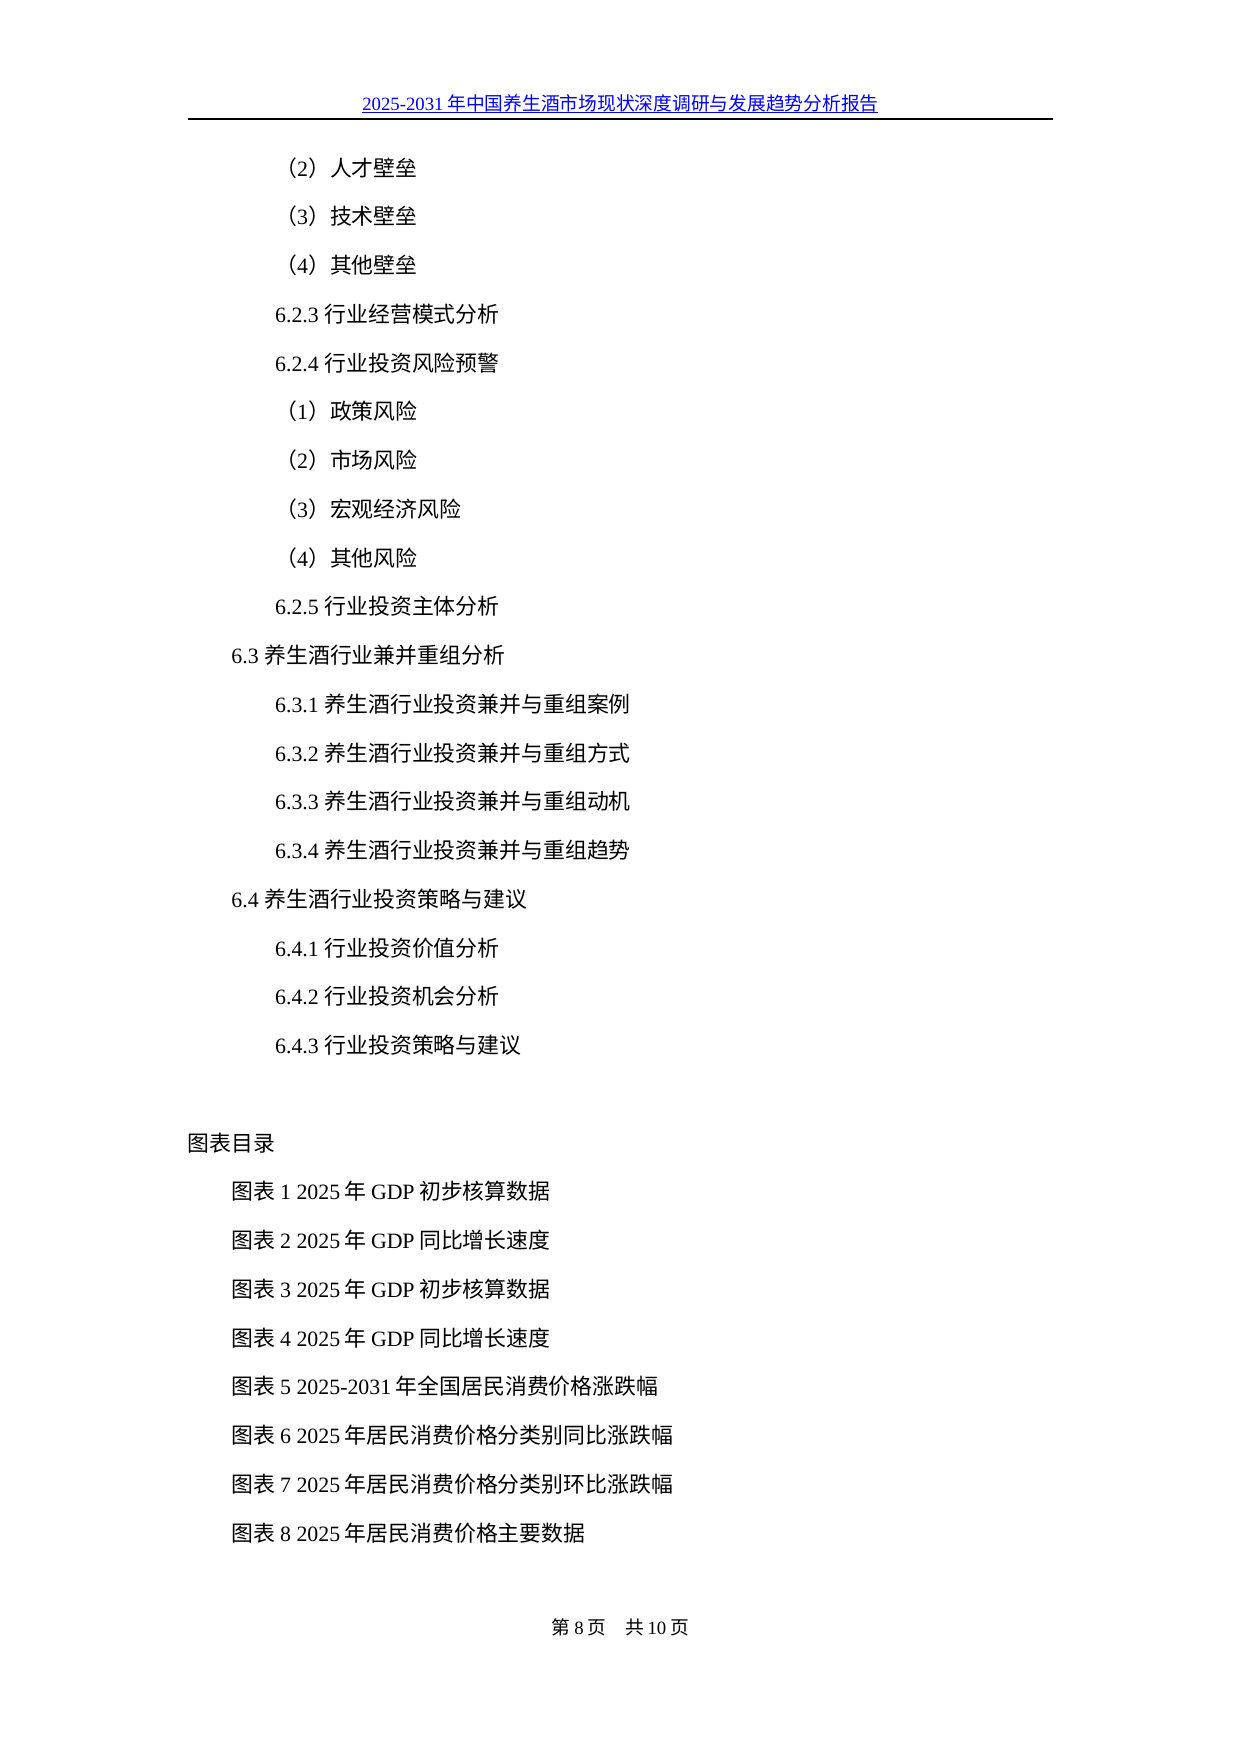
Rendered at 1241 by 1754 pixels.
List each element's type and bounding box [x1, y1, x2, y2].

text [187, 150, 1053, 1548]
